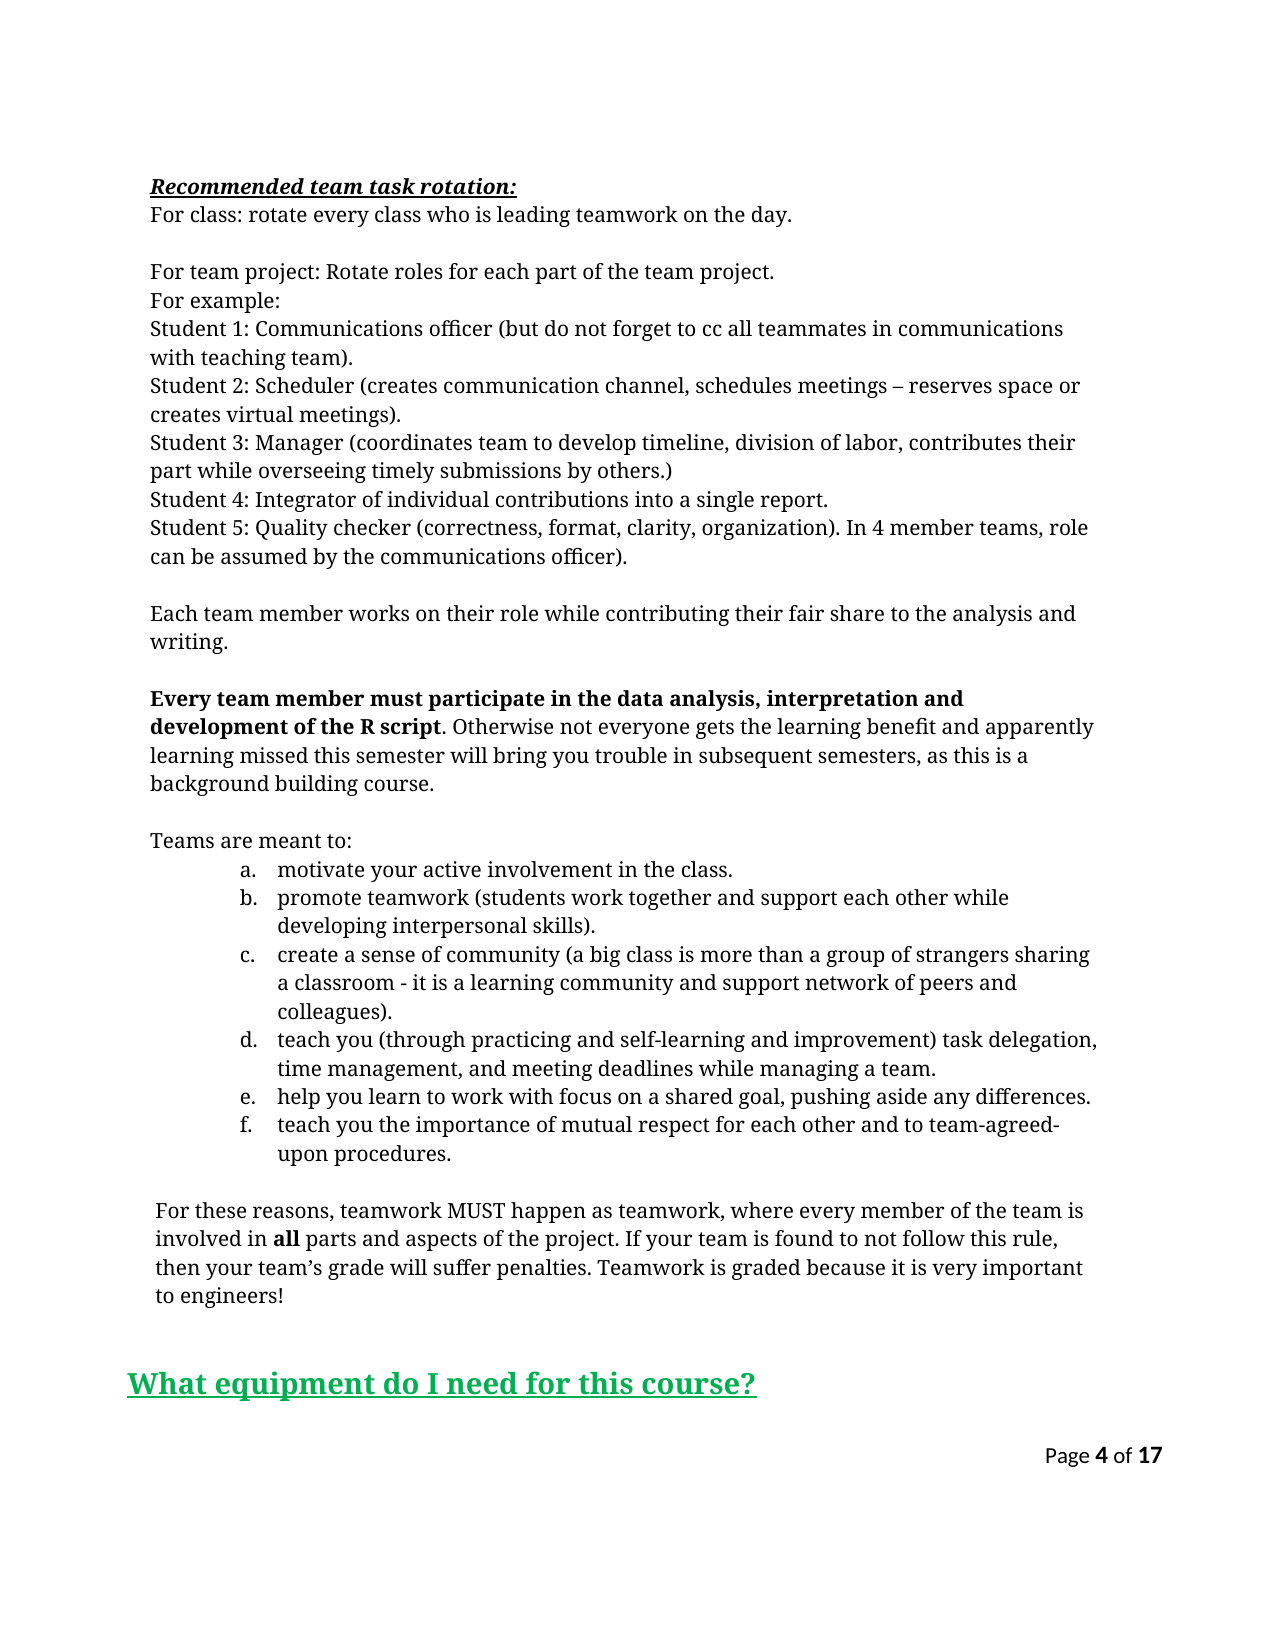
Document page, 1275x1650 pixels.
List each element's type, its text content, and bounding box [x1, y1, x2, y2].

text For class: rotate every class who is leading teamwork on the day. [150, 201, 1106, 229]
text Recommended team task rotation: [150, 172, 1106, 201]
text For team project: Rotate roles for each part of the team project. [150, 257, 1106, 286]
list teach you the importance of mutual respect for each other and to team-agreed-upon procedures. [239, 1111, 1106, 1167]
text Student 1: Communications officer (but do not forget to cc all teammates in communications with teaching team). [150, 314, 1106, 371]
text Student 2: Scheduler (creates communication channel, schedules meetings – reserves space or creates virtual meetings). [150, 371, 1106, 428]
list promote teamwork (students work together and support each other while developing interpersonal skills). [239, 883, 1106, 940]
text Every team member must participate in the data analysis, interpretation and development of the R script. Otherwise not everyone gets the learning benefit and apparently learning missed this semester will bring you trouble in subsequent semesters, as this is a background building course. [150, 684, 1106, 798]
list motivate your active involvement in the class. [239, 855, 1106, 883]
subtitle What equipment do I need for this course? [127, 1363, 1162, 1403]
text Teams are meant to: [150, 826, 1106, 855]
text Student 4: Integrator of individual contributions into a single report. [150, 485, 1106, 513]
text For example: [150, 286, 1106, 314]
list teach you (through practicing and self-learning and improvement) task delegation, time management, and meeting deadlines while managing a team. [239, 1025, 1106, 1082]
text Student 3: Manager (coordinates team to develop timeline, division of labor, contributes their part while overseeing timely submissions by others.) [150, 428, 1106, 485]
text Student 5: Quality checker (correctness, format, clarity, organization). In 4 member teams, role can be assumed by the communications officer). [150, 513, 1106, 570]
list help you learn to work with focus on a shared goal, pushing aside any differences. [239, 1082, 1106, 1111]
text For these reasons, teamwork MUST happen as teamwork, where every member of the team is involved in all parts and aspects of the project. If your team is found to not follow this rule, then your team’s grade will suffer penalties. Teamwork is graded because it is very important to engineers! [155, 1196, 1106, 1310]
text Each team member works on their role while contributing their fair share to the analysis and writing. [150, 599, 1106, 656]
list create a sense of community (a big class is more than a group of strangers sharing a classroom - it is a learning community and support network of peers and colleagues). [239, 940, 1106, 1025]
